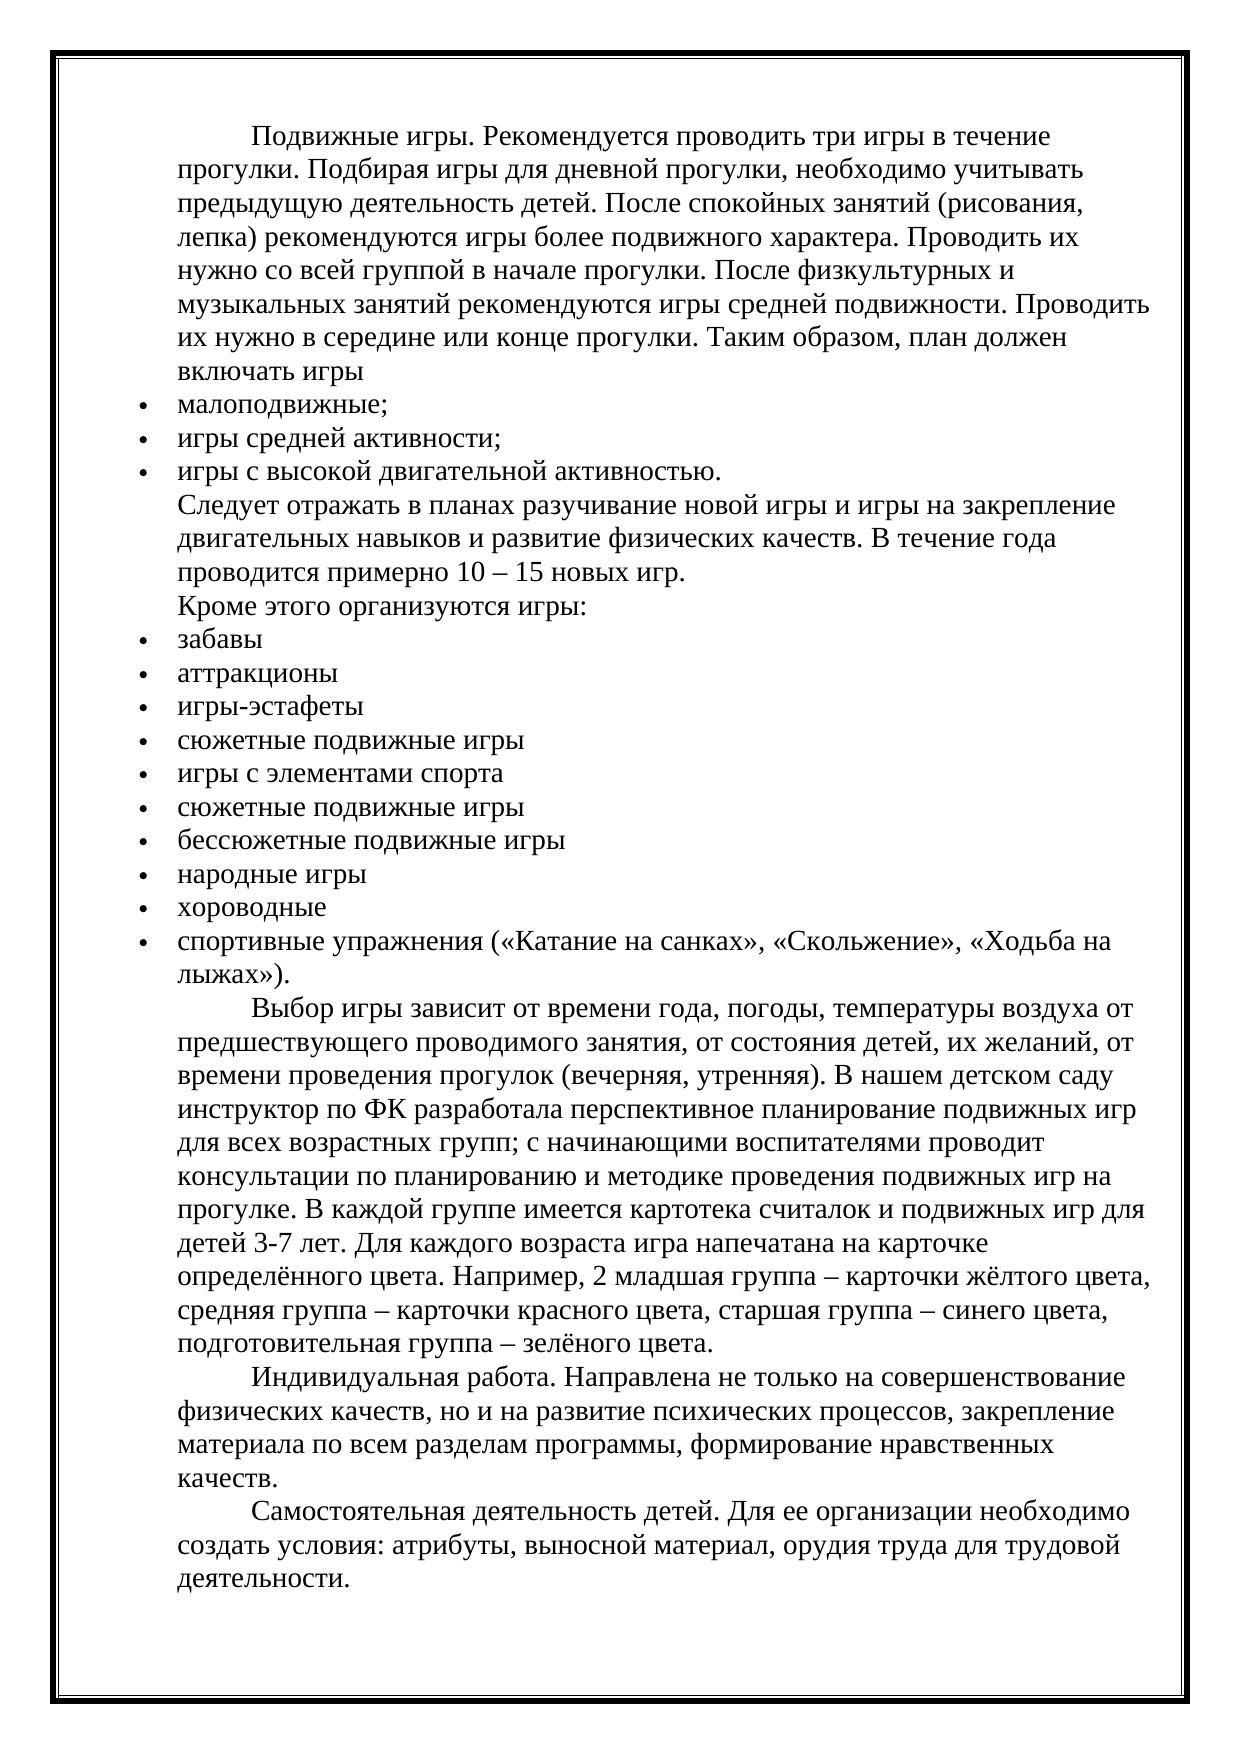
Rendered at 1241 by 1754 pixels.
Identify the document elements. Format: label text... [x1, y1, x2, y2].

list аттракционы [139, 655, 1152, 688]
list бессюжетные подвижные игры [139, 822, 1152, 856]
list спортивные упражнения («Катание на санках», «Скольжение», «Ходьба на лыжах»). [139, 923, 1152, 990]
list сюжетные подвижные игры [139, 722, 1152, 755]
text Самостоятельная деятельность детей. Для ее организации необходимо создать условия: атрибуты, выносной материал, орудия труда для трудовой деятельности. [177, 1493, 1152, 1594]
list малоподвижные; [139, 386, 1152, 420]
list народные игры [139, 856, 1152, 889]
text Кроме этого организуются игры: [177, 588, 1152, 621]
list игры средней активности; [139, 420, 1152, 453]
list сюжетные подвижные игры [139, 789, 1152, 822]
text Выбор игры зависит от времени года, погоды, температуры воздуха от предшествующего проводимого занятия, от состояния детей, их желаний, от времени проведения прогулок (вечерняя, утренняя). В нашем детском саду инструктор по ФК разработала перспективное планирование подвижных игр для всех возрастных групп; с начинающими воспитателями проводит консультации по планированию и методике проведения подвижных игр на прогулке. В каждой группе имеется картотека считалок и подвижных игр для детей 3-7 лет. Для каждого возраста игра напечатана на карточке определённого цвета. Например, 2 младшая группа – карточки жёлтого цвета, средняя группа – карточки красного цвета, старшая группа – синего цвета, подготовительная группа – зелёного цвета. [177, 990, 1152, 1359]
text Подвижные игры. Рекомендуется проводить три игры в течение прогулки. Подбирая игры для дневной прогулки, необходимо учитывать предыдущую деятельность детей. После спокойных занятий (рисования, лепка) рекомендуются игры более подвижного характера. Проводить их нужно со всей группой в начале прогулки. После физкультурных и музыкальных занятий рекомендуются игры средней подвижности. Проводить их нужно в середине или конце прогулки. Таким образом, план должен включать игры [177, 118, 1152, 386]
list игры-эстафеты [139, 688, 1152, 722]
text Следует отражать в планах разучивание новой игры и игры на закрепление двигательных навыков и развитие физических качеств. В течение года проводится примерно 10 – 15 новых игр. [177, 487, 1152, 588]
list забавы [139, 621, 1152, 655]
text Индивидуальная работа. Направлена не только на совершенствование физических качеств, но и на развитие психических процессов, закрепление материала по всем разделам программы, формирование нравственных качеств. [177, 1359, 1152, 1493]
list хороводные [139, 889, 1152, 923]
list игры с высокой двигательной активностью. [139, 453, 1152, 487]
list игры с элементами спорта [139, 755, 1152, 789]
